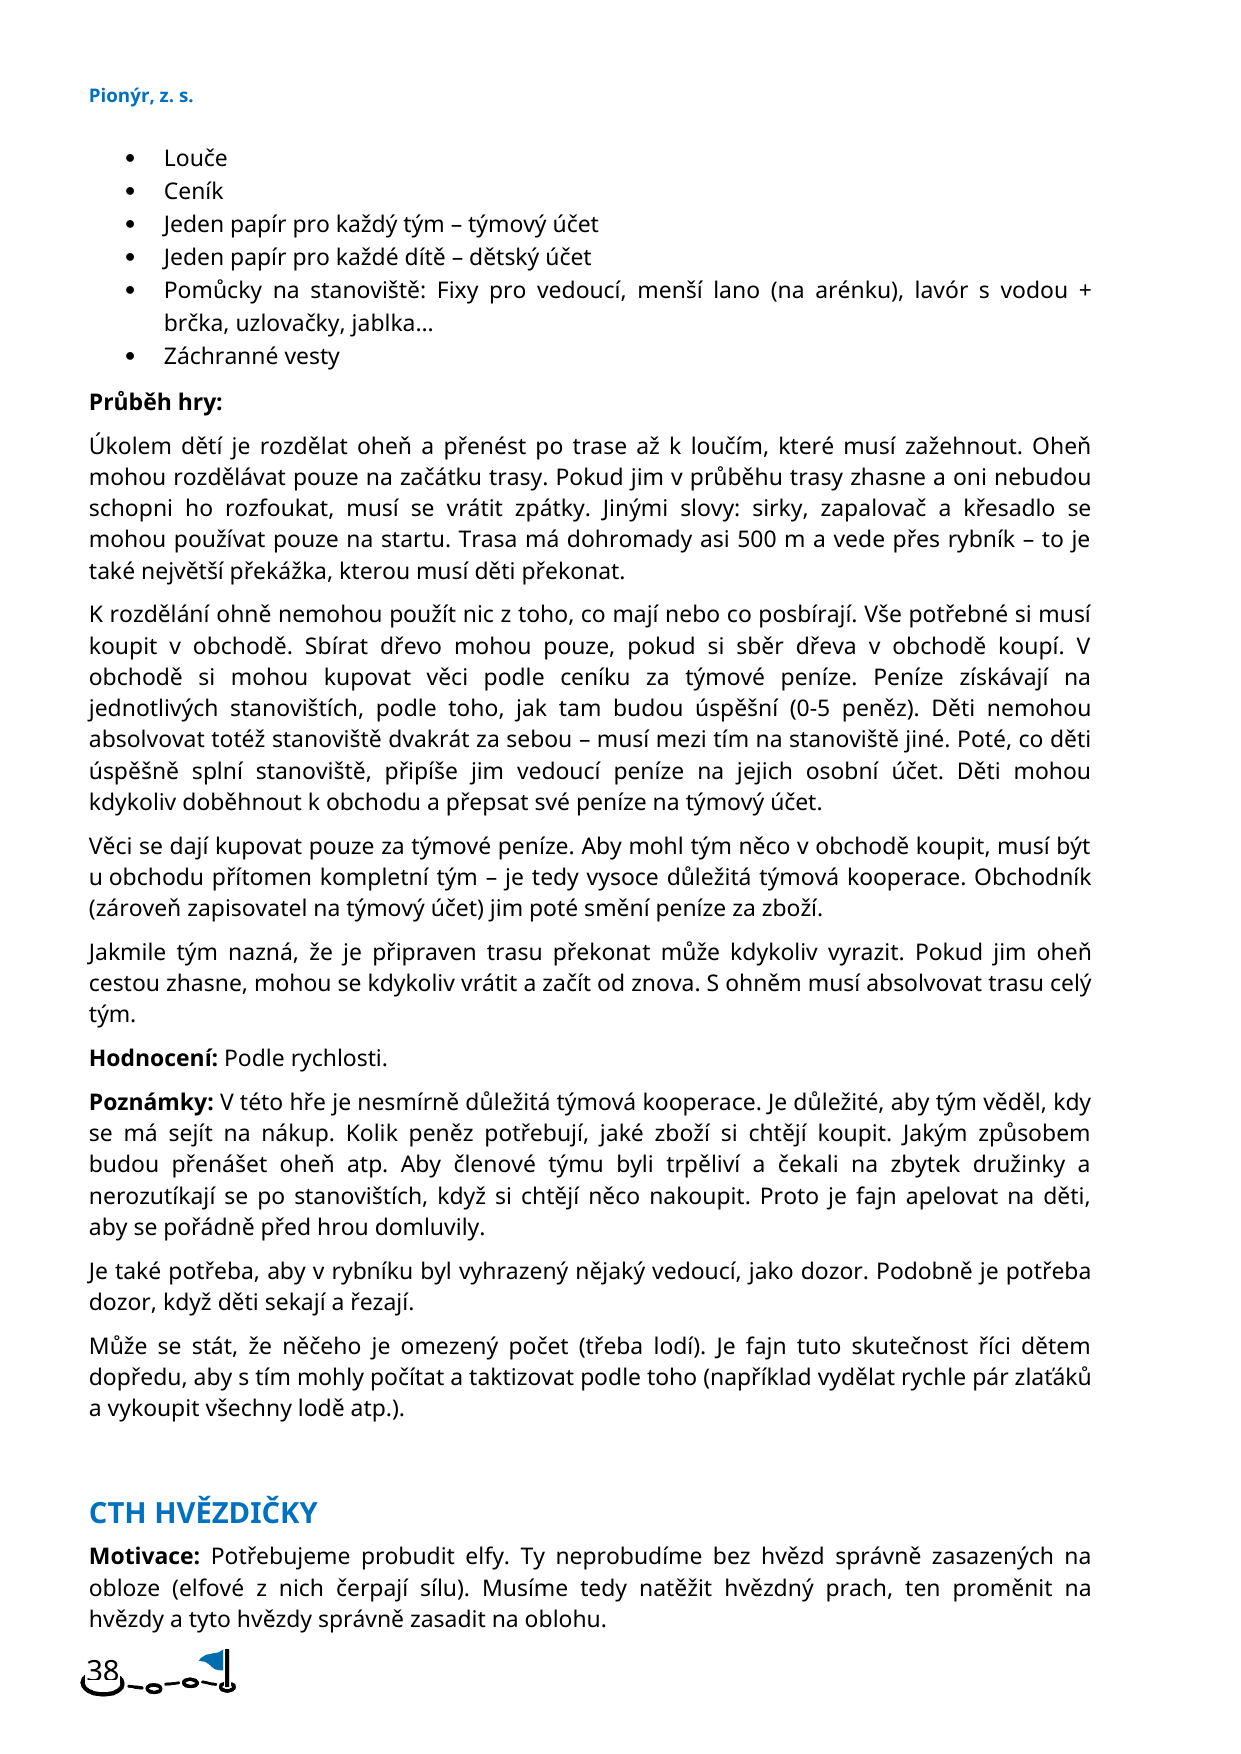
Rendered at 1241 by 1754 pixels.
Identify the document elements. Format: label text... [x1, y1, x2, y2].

picture [77, 1643, 239, 1697]
text K rozdělání ohně nemohou použít nic z toho, co mají nebo co posbírají. Vše potřebné si musí koupit v obchodě. Sbírat dřevo mohou pouze, pokud si sběr dřeva v obchodě koupí. V obchodě si mohou kupovat věci podle ceníku za týmové peníze. Peníze získávají na jednotlivých stanovištích, podle toho, jak tam budou úspěšní (0-5 peněz). Děti nemohou absolvovat totéž stanoviště dvakrát za sebou – musí mezi tím na stanoviště jiné. Poté, co děti úspěšně splní stanoviště, připíše jim vedoucí peníze na jejich osobní účet. Děti mohou kdykoliv doběhnout k obchodu a přepsat své peníze na týmový účet. [89, 598, 1092, 817]
text Úkolem dětí je rozdělat oheň a přenést po trase až k loučím, které musí zažehnout. Oheň mohou rozdělávat pouze na začátku trasy. Pokud jim v průběhu trasy zhasne a oni nebudou schopni ho rozfoukat, musí se vrátit zpátky. Jinými slovy: sirky, zapalovač a křesadlo se mohou používat pouze na startu. Trasa má dohromady asi 500 m a vede přes rybník – to je také největší překážka, kterou musí děti překonat. [89, 430, 1092, 586]
text Poznámky: V této hře je nesmírně důležitá týmová kooperace. Je důležité, aby tým věděl, kdy se má sejít na nákup. Kolik peněz potřebují, jaké zboží si chtějí koupit. Jakým způsobem budou přenášet oheň atp. Aby členové týmu byli trpěliví a čekali na zbytek družinky a nerozutíkají se po stanovištích, když si chtějí něco nakoupit. Proto je fajn apelovat na děti, aby se pořádně před hrou domluvily. [89, 1086, 1092, 1242]
text Je také potřeba, aby v rybníku byl vyhrazený nějaký vedoucí, jako dozor. Podobně je potřeba dozor, když děti sekají a řezají. [89, 1255, 1092, 1317]
subtitle CTH Hvězdičky [89, 1492, 1092, 1532]
list Pomůcky na stanoviště: Fixy pro vedoucí, menší lano (na arénku), lavór s vodou + brčka, uzlovačky, jablka… [126, 274, 1092, 338]
text Motivace: Potřebujeme probudit elfy. Ty neprobudíme bez hvězd správně zasazených na obloze (elfové z nich čerpají sílu). Musíme tedy natěžit hvězdný prach, ten proměnit na hvězdy a tyto hvězdy správně zasadit na oblohu. [89, 1540, 1092, 1634]
text Může se stát, že něčeho je omezený počet (třeba lodí). Je fajn tuto skutečnost říci dětem dopředu, aby s tím mohly počítat a taktizovat podle toho (například vydělat rychle pár zlaťáků a vykoupit všechny lodě atp.). [89, 1330, 1092, 1423]
text Hodnocení: Podle rychlosti. [89, 1042, 1092, 1073]
list Louče [126, 142, 1092, 173]
text Věci se dají kupovat pouze za týmové peníze. Aby mohl tým něco v obchodě koupit, musí být u obchodu přítomen kompletní tým – je tedy vysoce důležitá týmová kooperace. Obchodník (zároveň zapisovatel na týmový účet) jim poté smění peníze za zboží. [89, 830, 1092, 923]
text Průběh hry: [89, 386, 1092, 417]
list Jeden papír pro každý tým – týmový účet [126, 208, 1092, 239]
list Jeden papír pro každé dítě – dětský účet [126, 241, 1092, 272]
text Jakmile tým nazná, že je připraven trasu překonat může kdykoliv vyrazit. Pokud jim oheň cestou zhasne, mohou se kdykoliv vrátit a začít od znova. S ohněm musí absolvovat trasu celý tým. [89, 936, 1092, 1030]
list Ceník [126, 175, 1092, 206]
list Záchranné vesty [126, 340, 1092, 372]
